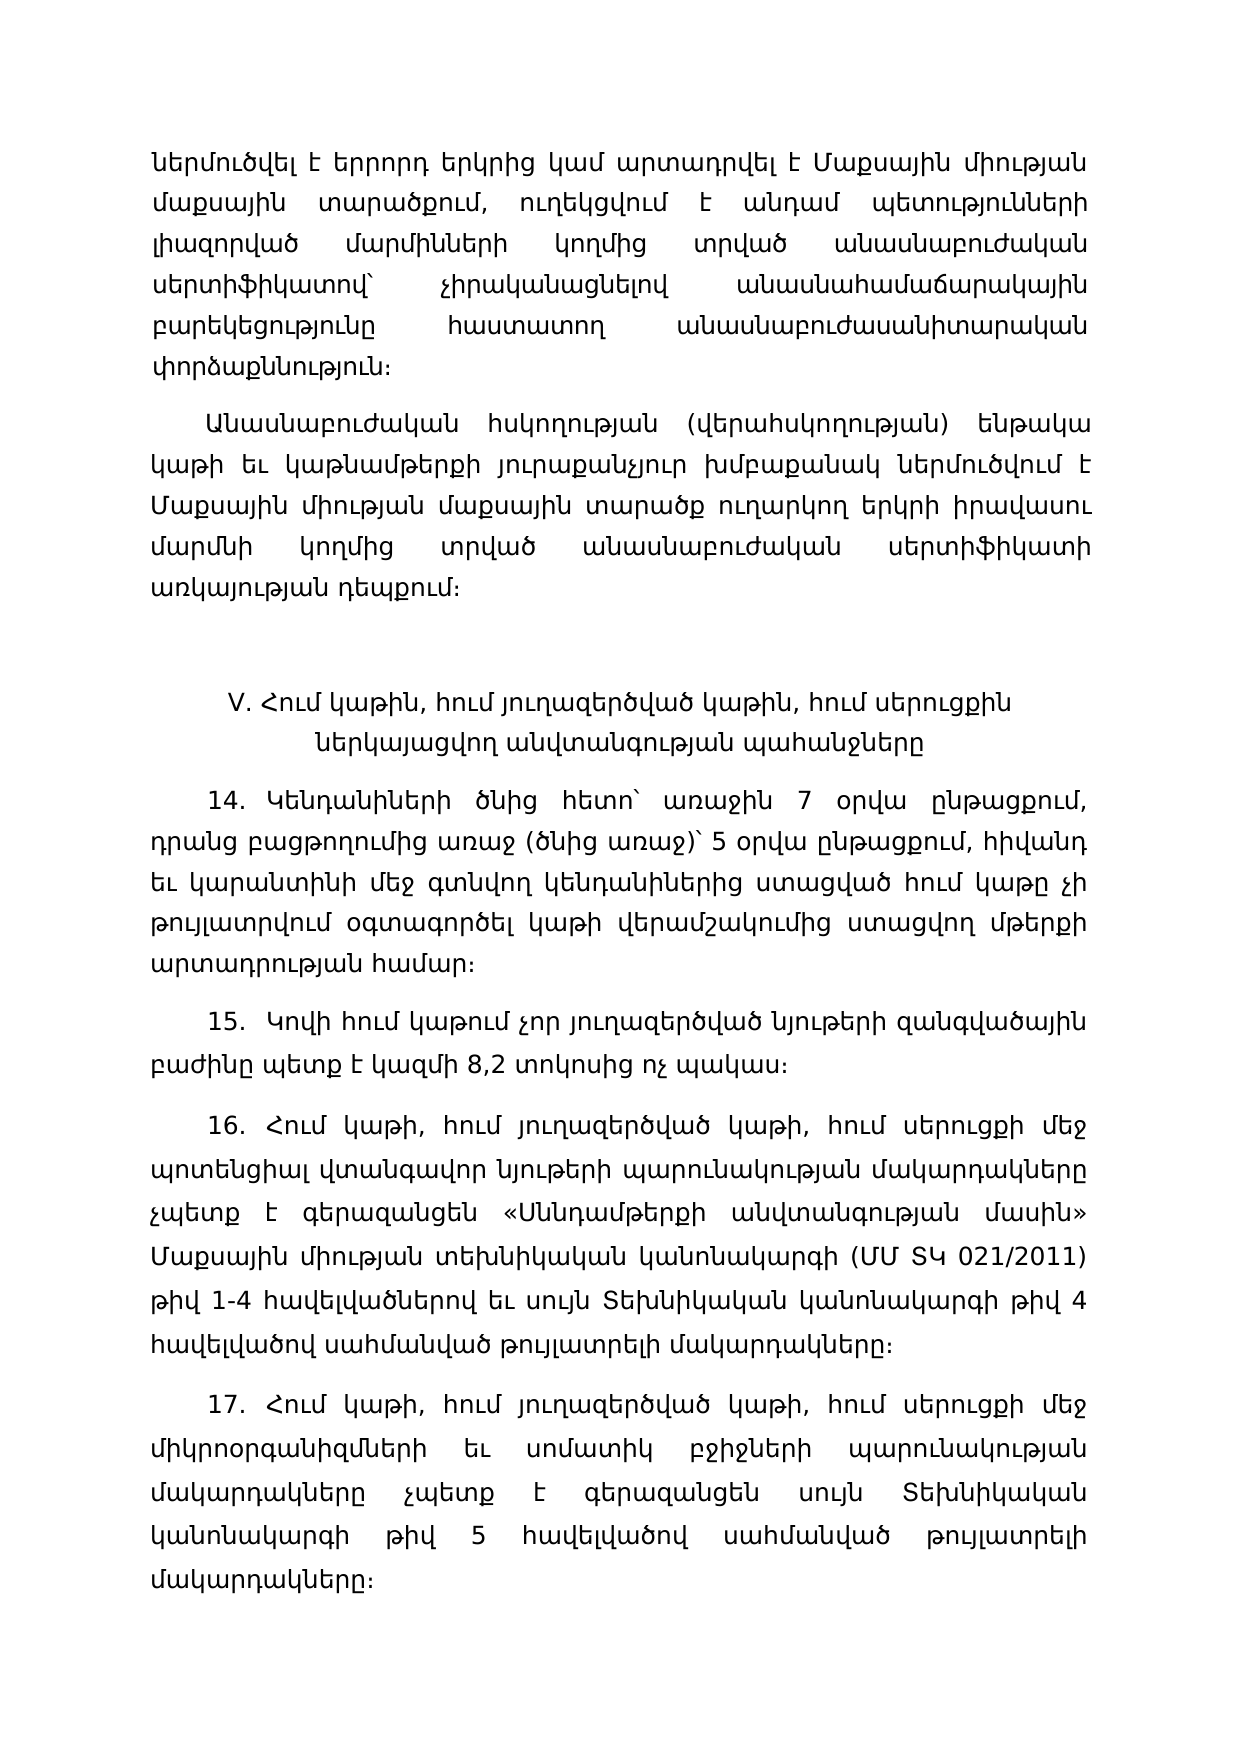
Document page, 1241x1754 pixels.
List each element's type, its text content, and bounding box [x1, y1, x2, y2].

text 17. Հում կաթի, հում յուղազերծված կաթի, հում սերուցքի մեջ միկրոօրգանիզմների եւ սոմատիկ բջիջների պարունակության մակարդակները չպետք է գերազանցեն սույն Տեխնիկական կանոնակարգի թիվ 5 հավելվածով սահմանված թույլատրելի մակարդակները։ [150, 1390, 1088, 1594]
text 15. Կովի հում կաթում չոր յուղազերծված նյութերի զանգվածային բաժինը պետք է կազմի 8,2 տոկոսից ոչ պակաս։ [150, 1007, 1088, 1080]
text V. Հում կաթին, հում յուղազերծված կաթին, հում սերուցքին ներկայացվող անվտանգության պահանջները [207, 688, 1033, 758]
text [152, 148, 1088, 381]
text Անասնաբուժական հսկողության (վերահսկողության) ենթակա կաթի եւ կաթնամթերքի յուրաքանչյուր խմբաքանակ ներմուծվում է Մաքսային միության մաքսային տարածք ուղարկող երկրի իրավասու մարմնի կողմից տրված անասնաբուժական սերտիֆիկատի առկայության դեպքում։ [150, 409, 1092, 602]
text 14. Կենդանիների ծնից հետո՝ առաջին 7 օրվա ընթացքում, դրանց բացթողումից առաջ (ծնից առաջ)՝ 5 օրվա ընթացքում, հիվանդ եւ կարանտինի մեջ գտնվող կենդանիներից ստացված հում կաթը չի թույլատրվում օգտագործել կաթի վերամշակումից ստացվող մթերքի արտադրության համար։ [150, 786, 1088, 978]
text 16. Հում կաթի, հում յուղազերծված կաթի, հում սերուցքի մեջ պոտենցիալ վտանգավոր նյութերի պարունակության մակարդակները չպետք է գերազանցեն «Սննդամթերքի անվտանգության մասին» Մաքսային միության տեխնիկական կանոնակարգի (ՄՄ ՏԿ 021/2011) թիվ 1-4 հավելվածներով եւ սույն Տեխնիկական կանոնակարգի թիվ 4 հավելվածով սահմանված թույլատրելի մակարդակները։ [150, 1111, 1088, 1359]
